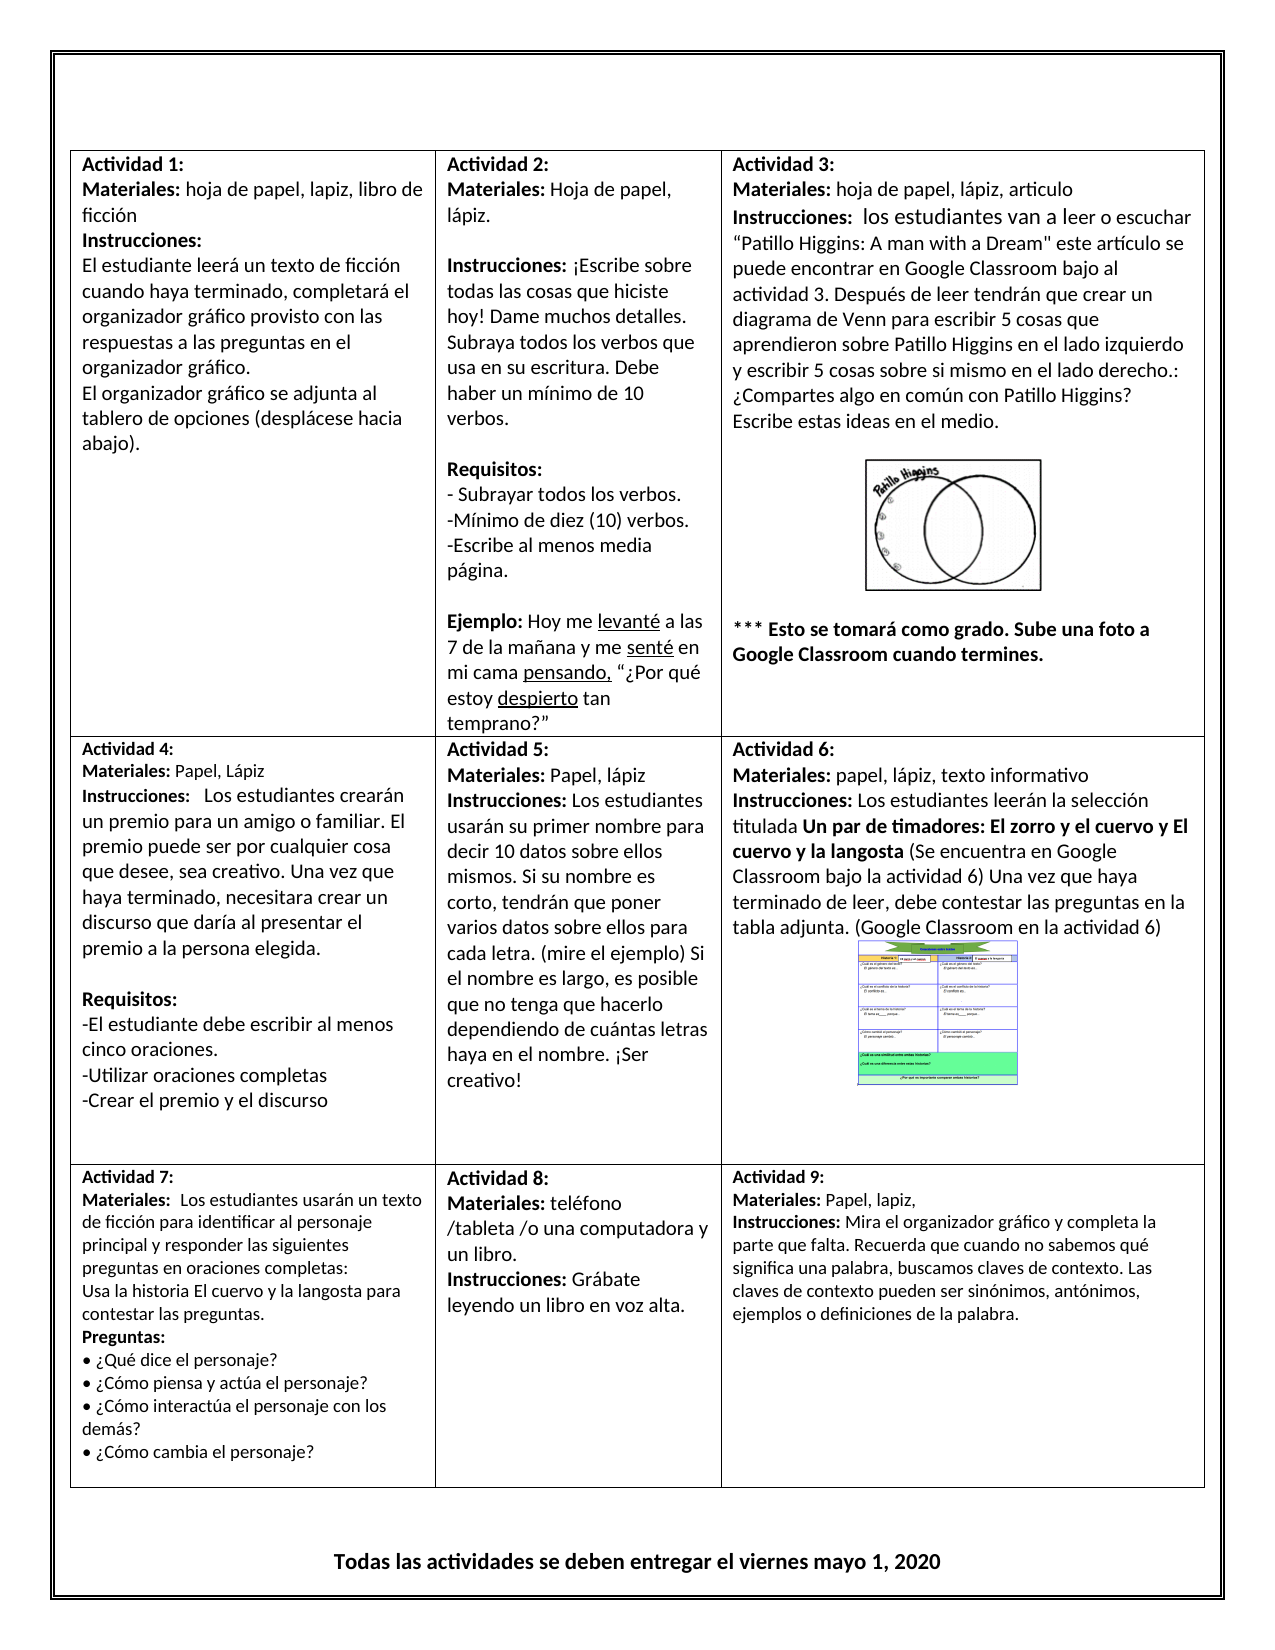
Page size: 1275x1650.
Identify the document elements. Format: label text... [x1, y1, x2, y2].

table_header Actividad 1: Materiales: hoja de papel, lapiz, libro de ficción Instrucciones: El estudiante leerá un texto de ficción cuando haya terminado, completará el organizador gráfico provisto con las respuestas a las preguntas en el organizador gráfico. El organizador gráfico se adjunta al tablero de opciones (desplácese hacia abajo). [71, 151, 435, 736]
table_header Actividad 3: Materiales: hoja de papel, lápiz, articulo Instrucciones: los estudiantes van a leer o escuchar “Patillo Higgins: A man with a Dream" este artículo se puede encontrar en Google Classroom bajo al actividad 3. Después de leer tendrán que crear un diagrama de Venn para escribir 5 cosas que aprendieron sobre Patillo Higgins en el lado izquierdo y escribir 5 cosas sobre si mismo en el lado derecho.: ¿Compartes algo en común con Patillo Higgins? Escribe estas ideas en el medio. *** Esto se tomará como grado. Sube una foto a Google Classroom cuando termines. [722, 151, 1204, 736]
table_cell Actividad 6: Materiales: papel, lápiz, texto informativo Instrucciones: Los estudiantes leerán la selección titulada Un par de timadores: El zorro y el cuervo y El cuervo y la langosta (Se encuentra en Google Classroom bajo la actividad 6) Una vez que haya terminado de leer, debe contestar las preguntas en la tabla adjunta. (Google Classroom en la actividad 6) [722, 737, 1204, 1164]
table_cell Actividad 9: Materiales: Papel, lapiz, Instrucciones: Mira el organizador gráfico y completa la parte que falta. Recuerda que cuando no sabemos qué significa una palabra, buscamos claves de contexto. Las claves de contexto pueden ser sinónimos, antónimos, ejemplos o definiciones de la palabra. [722, 1165, 1204, 1487]
table_cell Actividad 4: Materiales: Papel, Lápiz Instrucciones: Los estudiantes crearán un premio para un amigo o familiar. El premio puede ser por cualquier cosa que desee, sea creativo. Una vez que haya terminado, necesitara crear un discurso que daría al presentar el premio a la persona elegida. Requisitos: -El estudiante debe escribir al menos cinco oraciones. -Utilizar oraciones completas -Crear el premio y el discurso [71, 737, 435, 1164]
picture [856, 940, 1019, 1086]
table_header Actividad 2: Materiales: Hoja de papel, lápiz. Instrucciones: ¡Escribe sobre todas las cosas que hiciste hoy! Dame muchos detalles. Subraya todos los verbos que usa en su escritura. Debe haber un mínimo de 10 verbos. Requisitos: - Subrayar todos los verbos. -Mínimo de diez (10) verbos. -Escribe al menos media página. Ejemplo: Hoy me levanté a las 7 de la mañana y me senté en mi cama pensando, “¿Por qué estoy despierto tan temprano?” [436, 151, 721, 736]
table_cell Actividad 8: Materiales: teléfono /tableta /o una computadora y un libro. Instrucciones: Grábate leyendo un libro en voz alta. [436, 1165, 721, 1487]
table_cell Actividad 5: Materiales: Papel, lápiz Instrucciones: Los estudiantes usarán su primer nombre para decir 10 datos sobre ellos mismos. Si su nombre es corto, tendrán que poner varios datos sobre ellos para cada letra. (mire el ejemplo) Si el nombre es largo, es posible que no tenga que hacerlo dependiendo de cuántas letras haya en el nombre. ¡Ser creativo! [436, 737, 721, 1164]
table_cell Actividad 7: Materiales: Los estudiantes usarán un texto de ficción para identificar al personaje principal y responder las siguientes preguntas en oraciones completas: Usa la historia El cuervo y la langosta para contestar las preguntas. Preguntas: • ¿Qué dice el personaje? • ¿Cómo piensa y actúa el personaje? • ¿Cómo interactúa el personaje con los demás? • ¿Cómo cambia el personaje? [71, 1165, 435, 1487]
picture [864, 458, 1044, 591]
